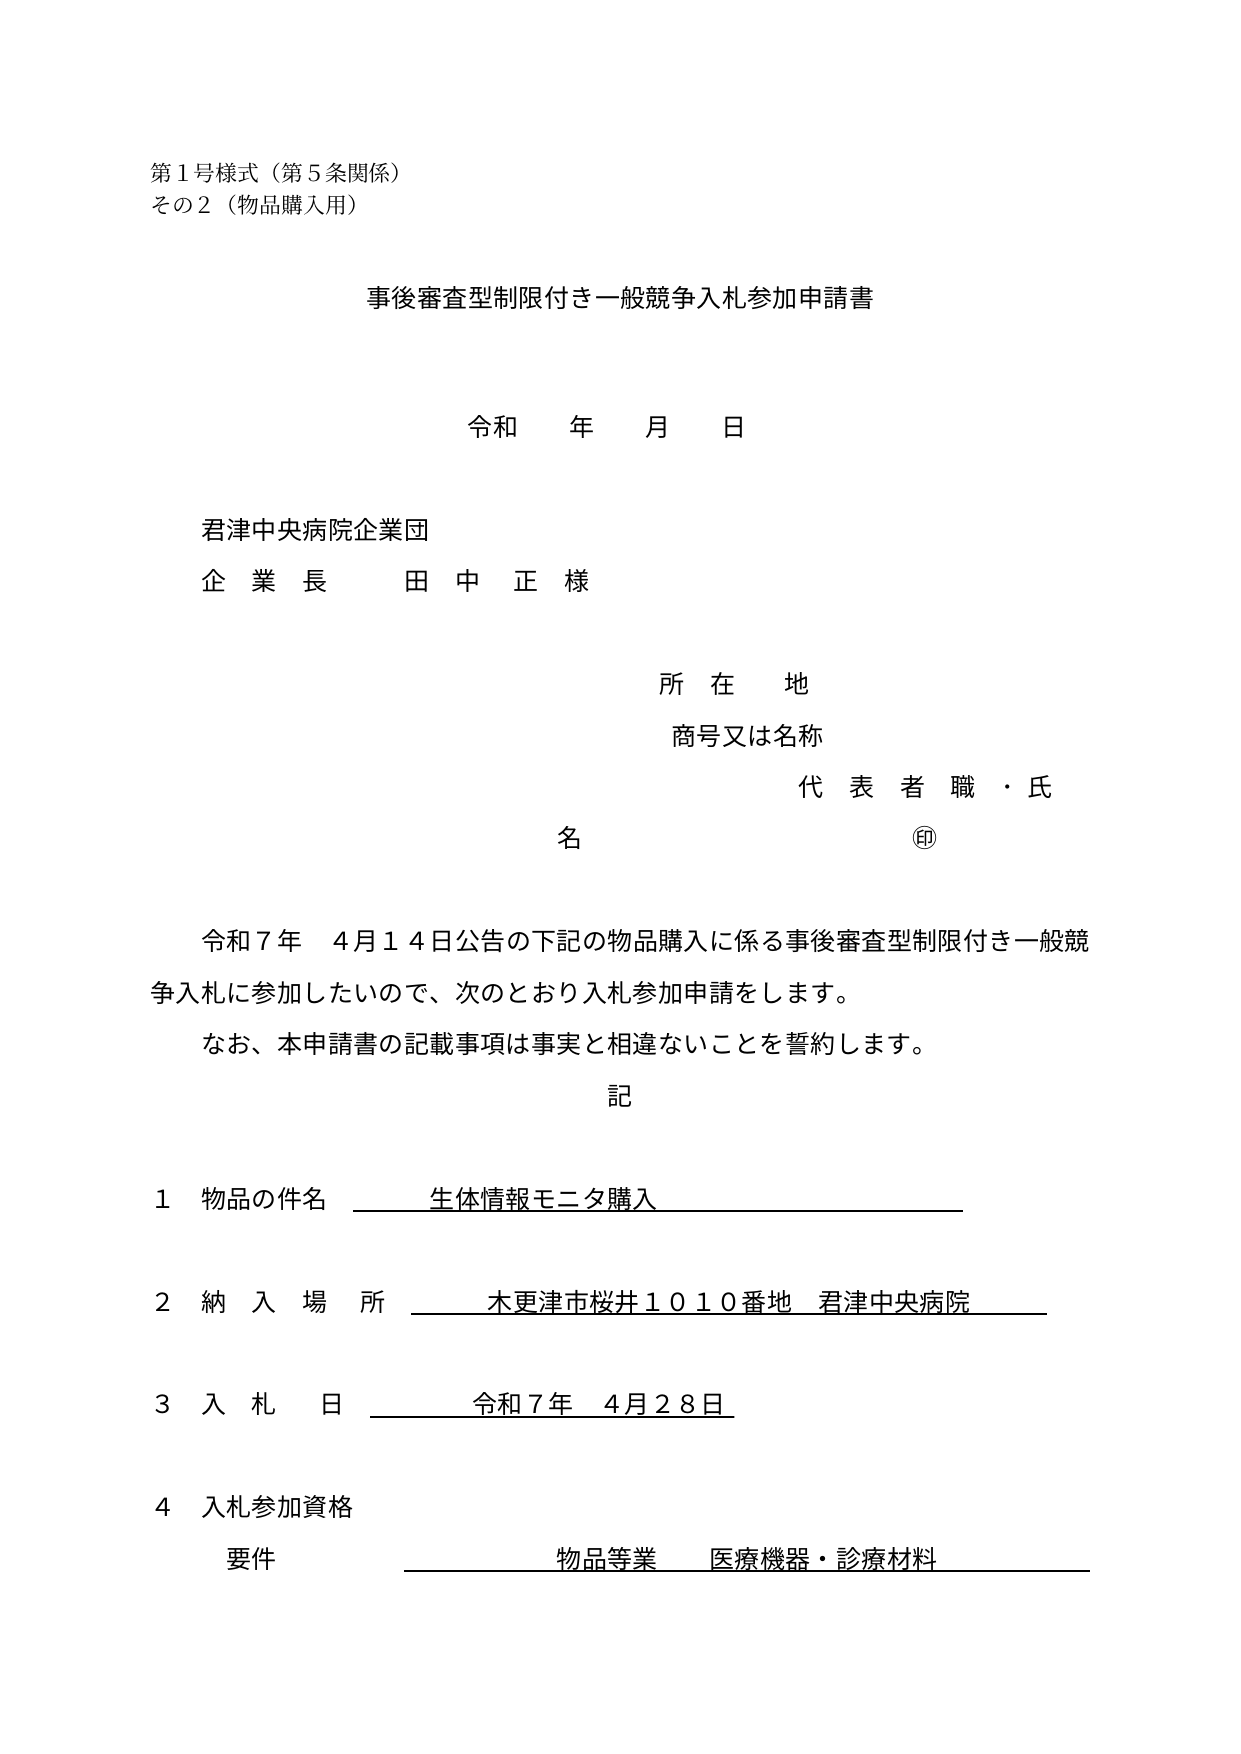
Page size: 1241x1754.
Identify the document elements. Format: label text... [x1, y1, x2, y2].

text 所在地 [379, 657, 1091, 708]
text 代表者職･氏名 ㊞ [379, 760, 1091, 863]
text 企業長 田中正 様 [175, 554, 1091, 605]
text １ 物品の件名 生体情報モニタ購入 [150, 1171, 1091, 1223]
text 君津中央病院企業団 [175, 502, 1091, 554]
text 令和７年 ４月１４日公告の下記の物品購入に係る事後審査型制限付き一般競争入札に参加したいので、次のとおり入札参加申請をします。 [150, 914, 1091, 1017]
text 事後審査型制限付き一般競争入札参加申請書 [150, 271, 1091, 322]
text 要件 物品等業 医療機器・診療材料 [150, 1532, 1091, 1583]
text ２ 納入場所 木更津市桜井１０１０番地 君津中央病院 [150, 1274, 1091, 1326]
text ４ 入札参加資格 [150, 1480, 1091, 1532]
text ３ 入札日 令和７年 ４月２８日 [150, 1377, 1091, 1429]
text 第１号様式（第５条関係） [150, 157, 1090, 188]
text その２（物品購入用） [150, 188, 1090, 219]
subtitle 記 [150, 1068, 1091, 1120]
text 令和 年 月 日 [150, 348, 1065, 451]
text なお、本申請書の記載事項は事実と相違ないことを誓約します。 [150, 1017, 1091, 1068]
text 商号又は名称 [379, 708, 1091, 760]
